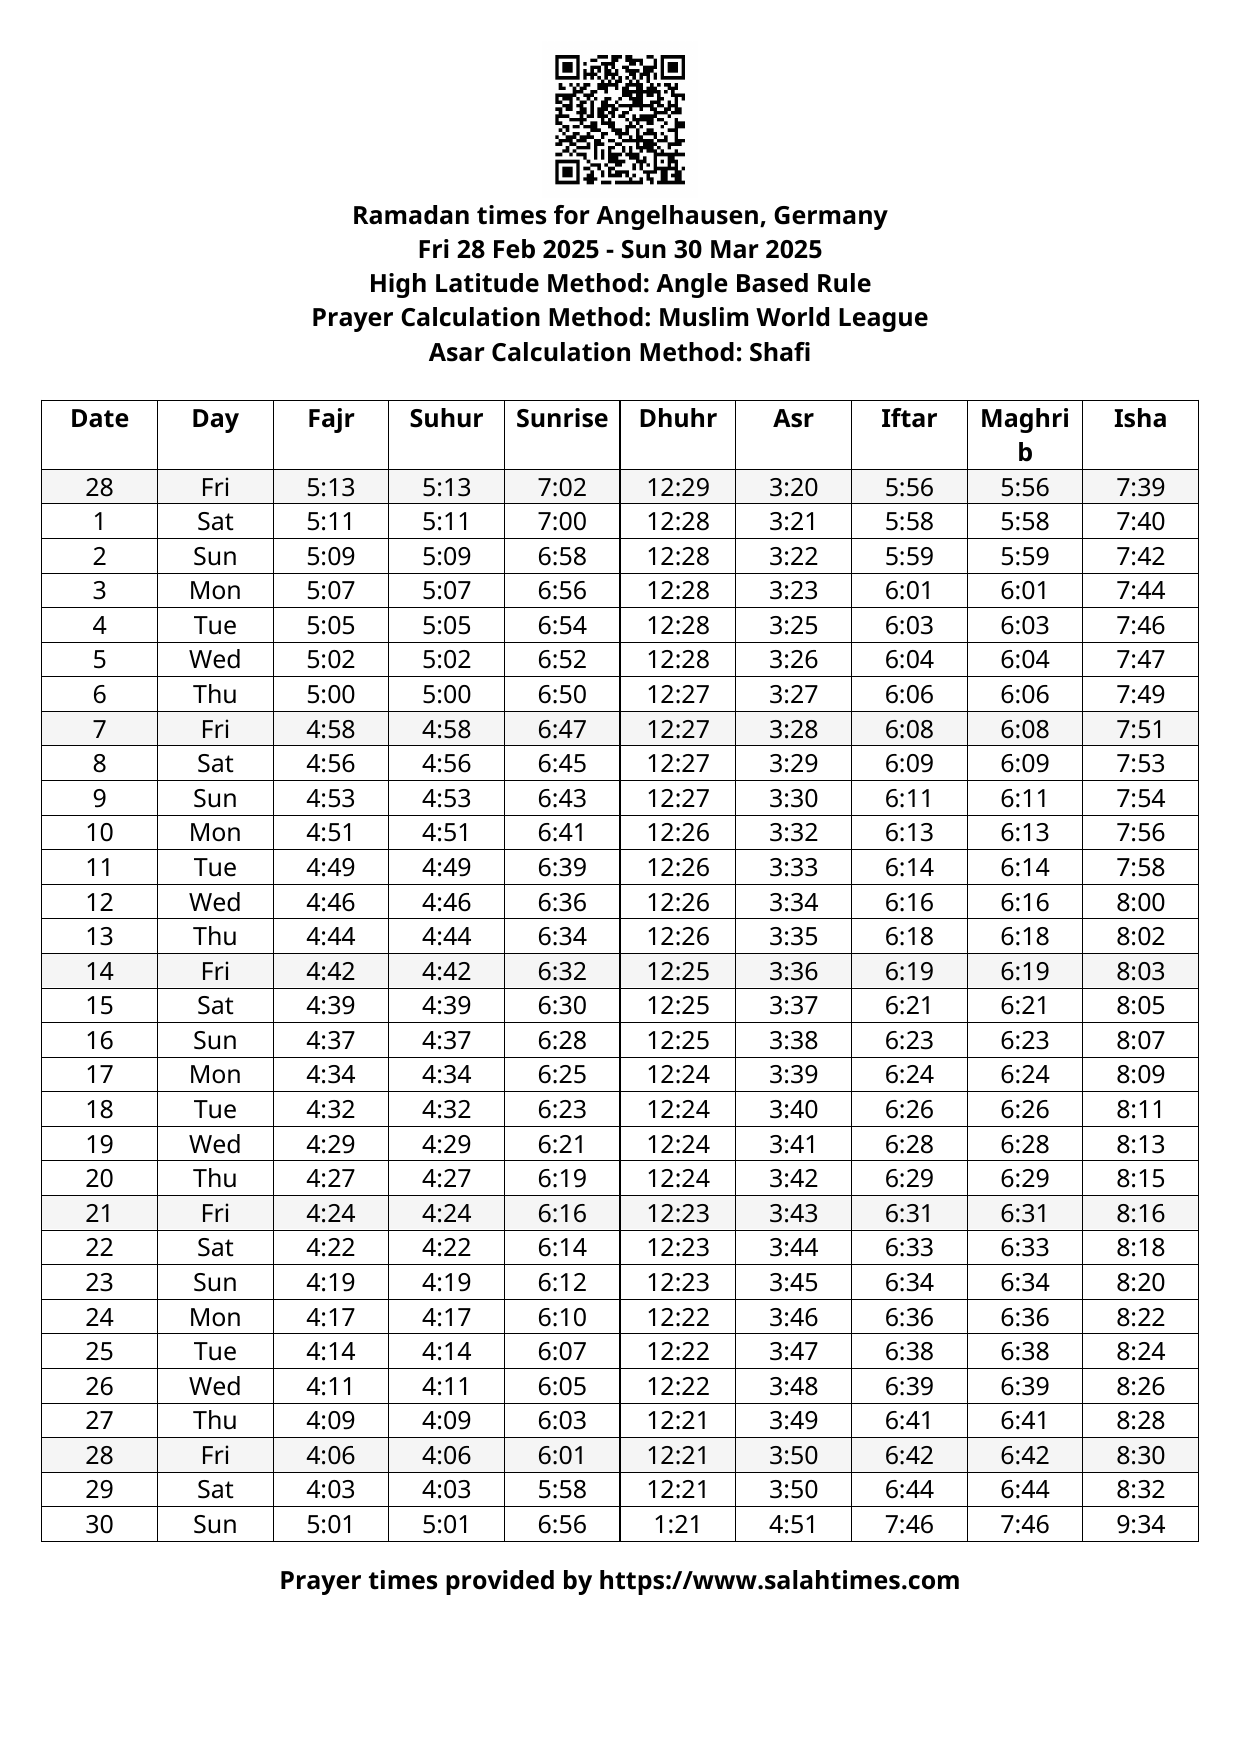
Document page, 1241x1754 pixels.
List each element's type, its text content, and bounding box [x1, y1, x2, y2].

table_cell 6:33 [852, 1231, 967, 1264]
table_cell 4:17 [274, 1300, 388, 1333]
table_cell 6:34 [505, 919, 619, 953]
text Fri 28 Feb 2025 - Sun 30 Mar 2025 [42, 232, 1198, 266]
table_cell 6:44 [852, 1473, 967, 1506]
table_cell 18 [42, 1092, 157, 1126]
table_cell 10 [42, 816, 157, 849]
table_cell 6:07 [505, 1334, 619, 1368]
table_cell 4:39 [389, 989, 504, 1022]
table_cell 5 [42, 643, 157, 676]
table_cell 4:27 [389, 1161, 504, 1195]
table_cell 6:38 [968, 1334, 1082, 1368]
table_cell 6:26 [968, 1092, 1082, 1126]
table_cell 6:30 [505, 989, 619, 1022]
table_cell 4:34 [389, 1058, 504, 1091]
table_cell Sat [158, 504, 273, 538]
table_cell 23 [42, 1265, 157, 1299]
table_cell 3:49 [736, 1404, 851, 1437]
table_cell 6:45 [505, 746, 619, 780]
table_cell 4 [42, 608, 157, 642]
table_cell 6:42 [852, 1438, 967, 1472]
table_cell 6:06 [968, 677, 1082, 711]
table_cell 7:42 [1083, 539, 1198, 572]
table_cell 3:38 [736, 1023, 851, 1057]
table_cell 4:53 [274, 781, 388, 814]
table_cell 7:49 [1083, 677, 1198, 711]
table_cell 12:28 [621, 539, 735, 572]
table_cell 12:28 [621, 504, 735, 538]
table_cell 4:44 [389, 919, 504, 953]
table_cell 6:23 [852, 1023, 967, 1057]
table_cell 6:01 [852, 574, 967, 607]
table_cell Wed [158, 1127, 273, 1160]
table_cell 4:42 [274, 954, 388, 987]
table_cell 12:21 [621, 1404, 735, 1437]
table_cell 7:46 [968, 1507, 1082, 1541]
table_cell 12:24 [621, 1058, 735, 1091]
table_cell 4:46 [389, 885, 504, 918]
table_cell 4:44 [274, 919, 388, 953]
table_header Asr [736, 401, 851, 469]
table_cell 6:33 [968, 1231, 1082, 1264]
table_cell 3:34 [736, 885, 851, 918]
table_cell 13 [42, 919, 157, 953]
table_cell 4:24 [389, 1196, 504, 1229]
table_cell 9 [42, 781, 157, 814]
table_cell 5:09 [274, 539, 388, 572]
table_header Dhuhr [621, 401, 735, 469]
table_cell 4:29 [389, 1127, 504, 1160]
table_cell 3:35 [736, 919, 851, 953]
table_cell 3:42 [736, 1161, 851, 1195]
table_cell 8 [42, 746, 157, 780]
table_cell 1 [42, 504, 157, 538]
table_cell Tue [158, 1334, 273, 1368]
table_cell 4:37 [389, 1023, 504, 1057]
table_cell Thu [158, 677, 273, 711]
table_cell 3:21 [736, 504, 851, 538]
table_cell 7:47 [1083, 643, 1198, 676]
table_cell 12:26 [621, 816, 735, 849]
table_cell 6:28 [968, 1127, 1082, 1160]
table_cell Fri [158, 1438, 273, 1472]
table_cell 5:56 [852, 470, 967, 503]
table_cell 4:09 [274, 1404, 388, 1437]
table_cell 7:40 [1083, 504, 1198, 538]
table_header Sunrise [505, 401, 619, 469]
table_cell 17 [42, 1058, 157, 1091]
table_cell 12:25 [621, 954, 735, 987]
picture [542, 41, 699, 198]
table_cell 6:11 [968, 781, 1082, 814]
table_cell 5:56 [968, 470, 1082, 503]
table_cell 30 [42, 1507, 157, 1541]
table_cell 25 [42, 1334, 157, 1368]
table_cell 6:36 [852, 1300, 967, 1333]
table_cell 6:54 [505, 608, 619, 642]
table_cell 12:25 [621, 989, 735, 1022]
table_cell 5:00 [274, 677, 388, 711]
text Asar Calculation Method: Shafi [42, 334, 1198, 368]
table_cell Thu [158, 919, 273, 953]
table_cell Wed [158, 1369, 273, 1402]
table_cell 3:37 [736, 989, 851, 1022]
table_cell 6:39 [505, 850, 619, 884]
table_cell Thu [158, 1404, 273, 1437]
table_cell 3:41 [736, 1127, 851, 1160]
table_cell 4:56 [389, 746, 504, 780]
table_cell Thu [158, 1161, 273, 1195]
table_cell 12:23 [621, 1231, 735, 1264]
table_cell 4:19 [274, 1265, 388, 1299]
table_cell 6:58 [505, 539, 619, 572]
table_cell 4:39 [274, 989, 388, 1022]
table_cell 8:00 [1083, 885, 1198, 918]
table_cell 7:02 [505, 470, 619, 503]
table_cell 3:20 [736, 470, 851, 503]
table_cell 5:01 [274, 1507, 388, 1541]
table_cell 8:32 [1083, 1473, 1198, 1506]
table_cell Sat [158, 1473, 273, 1506]
table_cell 12:27 [621, 781, 735, 814]
table_cell 5:05 [274, 608, 388, 642]
table_cell 21 [42, 1196, 157, 1229]
table_cell Mon [158, 574, 273, 607]
table_cell Tue [158, 850, 273, 884]
table_cell 7:46 [852, 1507, 967, 1541]
table_cell 5:00 [389, 677, 504, 711]
table_cell 4:49 [274, 850, 388, 884]
table_cell 6:24 [852, 1058, 967, 1091]
table_cell 5:11 [274, 504, 388, 538]
table_header Date [42, 401, 157, 469]
table_cell 8:05 [1083, 989, 1198, 1022]
table_cell 3:46 [736, 1300, 851, 1333]
table_cell 5:02 [274, 643, 388, 676]
table_cell 4:06 [389, 1438, 504, 1472]
table_cell 8:20 [1083, 1265, 1198, 1299]
table_cell 7 [42, 712, 157, 745]
table_cell 5:07 [389, 574, 504, 607]
table_cell 6:41 [968, 1404, 1082, 1437]
table_cell Sat [158, 746, 273, 780]
table_cell Sat [158, 989, 273, 1022]
table_cell 12:28 [621, 643, 735, 676]
table_cell 12:27 [621, 677, 735, 711]
table_cell 6:03 [852, 608, 967, 642]
text Ramadan times for Angelhausen, Germany [42, 198, 1198, 232]
table_cell 5:59 [852, 539, 967, 572]
table_cell 5:13 [274, 470, 388, 503]
table_cell 6:04 [852, 643, 967, 676]
table_cell 2 [42, 539, 157, 572]
table_cell 20 [42, 1161, 157, 1195]
table_cell 6:05 [505, 1369, 619, 1402]
table_cell 6:16 [505, 1196, 619, 1229]
table_cell 4:03 [274, 1473, 388, 1506]
table_header Maghrib [968, 401, 1082, 469]
table_cell 4:56 [274, 746, 388, 780]
table_cell 6:11 [852, 781, 967, 814]
table_cell 8:07 [1083, 1023, 1198, 1057]
table_cell 4:46 [274, 885, 388, 918]
table_cell 6:16 [852, 885, 967, 918]
table_cell Fri [158, 470, 273, 503]
table_cell 4:17 [389, 1300, 504, 1333]
table_cell 8:02 [1083, 919, 1198, 953]
table_cell 6:31 [968, 1196, 1082, 1229]
table_cell 3:40 [736, 1092, 851, 1126]
table_cell Sun [158, 1507, 273, 1541]
table_cell 6:04 [968, 643, 1082, 676]
table_cell 12:27 [621, 712, 735, 745]
table_cell 7:54 [1083, 781, 1198, 814]
table_cell 3:39 [736, 1058, 851, 1091]
table_cell 4:37 [274, 1023, 388, 1057]
table_cell 8:28 [1083, 1404, 1198, 1437]
table_cell Sun [158, 539, 273, 572]
table_cell 6:29 [968, 1161, 1082, 1195]
table_cell 8:09 [1083, 1058, 1198, 1091]
table_cell 12:21 [621, 1438, 735, 1472]
table_cell 3:36 [736, 954, 851, 987]
table_cell Sun [158, 1265, 273, 1299]
table_cell 6:18 [968, 919, 1082, 953]
table_cell 6:28 [852, 1127, 967, 1160]
table_header Iftar [852, 401, 967, 469]
table_cell 6:26 [852, 1092, 967, 1126]
table_cell 12:24 [621, 1127, 735, 1160]
table_cell 4:58 [389, 712, 504, 745]
table_cell 5:58 [852, 504, 967, 538]
table_cell 4:24 [274, 1196, 388, 1229]
table_cell 12:23 [621, 1265, 735, 1299]
table_cell 5:01 [389, 1507, 504, 1541]
table_cell 6:47 [505, 712, 619, 745]
table_cell 6:09 [852, 746, 967, 780]
table_cell 4:49 [389, 850, 504, 884]
table_cell 4:32 [389, 1092, 504, 1126]
table_cell 3:43 [736, 1196, 851, 1229]
table_cell Mon [158, 1300, 273, 1333]
table_cell 7:53 [1083, 746, 1198, 780]
table_cell 5:59 [968, 539, 1082, 572]
table_cell 8:11 [1083, 1092, 1198, 1126]
table_cell 6:39 [852, 1369, 967, 1402]
table_cell 6:09 [968, 746, 1082, 780]
table_cell 4:53 [389, 781, 504, 814]
table_cell 27 [42, 1404, 157, 1437]
table_cell 8:16 [1083, 1196, 1198, 1229]
table_cell 6:42 [968, 1438, 1082, 1472]
table_cell 6:24 [968, 1058, 1082, 1091]
table_cell Fri [158, 954, 273, 987]
table_cell 3:50 [736, 1438, 851, 1472]
table_cell 15 [42, 989, 157, 1022]
table_cell 6:19 [852, 954, 967, 987]
table_cell 12:23 [621, 1196, 735, 1229]
table_cell Tue [158, 1092, 273, 1126]
table_cell 26 [42, 1369, 157, 1402]
table_cell 3:33 [736, 850, 851, 884]
table_cell 6:14 [852, 850, 967, 884]
table_cell 4:51 [274, 816, 388, 849]
table_cell 4:03 [389, 1473, 504, 1506]
table_cell 3:25 [736, 608, 851, 642]
table_cell 4:19 [389, 1265, 504, 1299]
table_cell 6:56 [505, 1507, 619, 1541]
table_cell 6:44 [968, 1473, 1082, 1506]
table_cell 3:45 [736, 1265, 851, 1299]
table_cell Tue [158, 608, 273, 642]
table_cell 6:01 [505, 1438, 619, 1472]
table_cell 6:18 [852, 919, 967, 953]
table_cell 12:27 [621, 746, 735, 780]
table_cell 12 [42, 885, 157, 918]
table_cell 8:26 [1083, 1369, 1198, 1402]
table_cell 4:27 [274, 1161, 388, 1195]
table_cell Mon [158, 1058, 273, 1091]
table_cell 6:34 [968, 1265, 1082, 1299]
table_cell 6:19 [968, 954, 1082, 987]
table_cell 24 [42, 1300, 157, 1333]
table_cell 3:23 [736, 574, 851, 607]
table_cell 12:26 [621, 850, 735, 884]
table_cell 3:32 [736, 816, 851, 849]
table_cell 8:24 [1083, 1334, 1198, 1368]
table_cell 6:21 [505, 1127, 619, 1160]
table_cell 6:23 [968, 1023, 1082, 1057]
table_cell 5:58 [968, 504, 1082, 538]
table_cell 6:29 [852, 1161, 967, 1195]
table_cell 12:26 [621, 885, 735, 918]
text Prayer times provided by https://www.salahtimes.com [42, 1563, 1198, 1597]
table_cell 6:21 [852, 989, 967, 1022]
table_cell 4:09 [389, 1404, 504, 1437]
table_cell 5:11 [389, 504, 504, 538]
table_cell 6:08 [852, 712, 967, 745]
table_cell 28 [42, 1438, 157, 1472]
table_cell 8:18 [1083, 1231, 1198, 1264]
table_cell 7:46 [1083, 608, 1198, 642]
table_cell Wed [158, 885, 273, 918]
table_cell 8:03 [1083, 954, 1198, 987]
table_cell 6:52 [505, 643, 619, 676]
table_cell 19 [42, 1127, 157, 1160]
table_cell 6:16 [968, 885, 1082, 918]
table_cell 12:22 [621, 1300, 735, 1333]
table_cell 6 [42, 677, 157, 711]
table_cell 12:29 [621, 470, 735, 503]
table_cell 6:36 [968, 1300, 1082, 1333]
table_cell 7:00 [505, 504, 619, 538]
table_cell 16 [42, 1023, 157, 1057]
table_cell 3:29 [736, 746, 851, 780]
table_cell 3:47 [736, 1334, 851, 1368]
table_cell Wed [158, 643, 273, 676]
table_cell 5:05 [389, 608, 504, 642]
table_cell 4:42 [389, 954, 504, 987]
table_cell 4:11 [274, 1369, 388, 1402]
table_cell 6:32 [505, 954, 619, 987]
table_cell 3:26 [736, 643, 851, 676]
table_cell 6:41 [852, 1404, 967, 1437]
table_cell 3:22 [736, 539, 851, 572]
table_cell 6:14 [968, 850, 1082, 884]
table_cell Fri [158, 1196, 273, 1229]
table_cell 5:07 [274, 574, 388, 607]
table_cell 1:21 [621, 1507, 735, 1541]
table_cell 12:25 [621, 1023, 735, 1057]
table_cell 6:50 [505, 677, 619, 711]
table_cell 4:22 [274, 1231, 388, 1264]
table_cell 5:13 [389, 470, 504, 503]
table_cell 6:28 [505, 1023, 619, 1057]
table_cell 8:30 [1083, 1438, 1198, 1472]
table_cell 6:38 [852, 1334, 967, 1368]
table_cell 6:23 [505, 1092, 619, 1126]
table_cell 4:29 [274, 1127, 388, 1160]
table_cell 3:48 [736, 1369, 851, 1402]
text Prayer Calculation Method: Muslim World League [42, 300, 1198, 334]
table_cell 6:19 [505, 1161, 619, 1195]
table_cell 12:24 [621, 1092, 735, 1126]
table_cell 3:27 [736, 677, 851, 711]
table_cell 6:03 [505, 1404, 619, 1437]
table_cell 22 [42, 1231, 157, 1264]
table_cell 3:28 [736, 712, 851, 745]
table_cell 14 [42, 954, 157, 987]
table_cell 8:22 [1083, 1300, 1198, 1333]
table_cell Sun [158, 781, 273, 814]
table_cell 29 [42, 1473, 157, 1506]
table_cell 3:44 [736, 1231, 851, 1264]
table_cell 6:43 [505, 781, 619, 814]
table_cell 12:26 [621, 919, 735, 953]
table_header Isha [1083, 401, 1198, 469]
table_cell 6:13 [852, 816, 967, 849]
table_cell 3:50 [736, 1473, 851, 1506]
table_cell 6:01 [968, 574, 1082, 607]
table_cell 12:22 [621, 1369, 735, 1402]
table_cell 4:51 [389, 816, 504, 849]
table_cell 7:44 [1083, 574, 1198, 607]
table_cell Sat [158, 1231, 273, 1264]
table_cell 12:24 [621, 1161, 735, 1195]
table_cell 6:31 [852, 1196, 967, 1229]
table_cell 7:51 [1083, 712, 1198, 745]
table_cell 5:02 [389, 643, 504, 676]
table_cell 12:21 [621, 1473, 735, 1506]
table_cell 8:15 [1083, 1161, 1198, 1195]
table_cell 6:10 [505, 1300, 619, 1333]
table_cell 6:36 [505, 885, 619, 918]
table_cell 4:34 [274, 1058, 388, 1091]
table_cell 3:30 [736, 781, 851, 814]
table_cell 11 [42, 850, 157, 884]
table_cell 28 [42, 470, 157, 503]
table_cell 6:34 [852, 1265, 967, 1299]
table_cell 6:25 [505, 1058, 619, 1091]
table_cell 4:58 [274, 712, 388, 745]
table_cell 8:13 [1083, 1127, 1198, 1160]
table_cell 4:32 [274, 1092, 388, 1126]
table_cell 6:08 [968, 712, 1082, 745]
table_cell 4:14 [274, 1334, 388, 1368]
table_cell 4:06 [274, 1438, 388, 1472]
table_cell 6:06 [852, 677, 967, 711]
table_cell Fri [158, 712, 273, 745]
table_cell 9:34 [1083, 1507, 1198, 1541]
table_cell 6:14 [505, 1231, 619, 1264]
table_cell 6:56 [505, 574, 619, 607]
table_cell 7:39 [1083, 470, 1198, 503]
table_cell 4:51 [736, 1507, 851, 1541]
table_cell 5:09 [389, 539, 504, 572]
table_cell 4:22 [389, 1231, 504, 1264]
table_cell 6:41 [505, 816, 619, 849]
table_header Suhur [389, 401, 504, 469]
table_cell 5:58 [505, 1473, 619, 1506]
table_cell 6:39 [968, 1369, 1082, 1402]
table_cell Mon [158, 816, 273, 849]
table_cell 12:22 [621, 1334, 735, 1368]
table_cell 6:12 [505, 1265, 619, 1299]
table_cell 4:14 [389, 1334, 504, 1368]
table_cell 6:03 [968, 608, 1082, 642]
table_cell 7:56 [1083, 816, 1198, 849]
table_header Fajr [274, 401, 388, 469]
table_cell 3 [42, 574, 157, 607]
table_cell 12:28 [621, 574, 735, 607]
table_cell 4:11 [389, 1369, 504, 1402]
table_cell Sun [158, 1023, 273, 1057]
table_cell 12:28 [621, 608, 735, 642]
table_cell 6:21 [968, 989, 1082, 1022]
table_cell 6:13 [968, 816, 1082, 849]
table_header Day [158, 401, 273, 469]
table_cell 7:58 [1083, 850, 1198, 884]
text High Latitude Method: Angle Based Rule [42, 266, 1198, 300]
